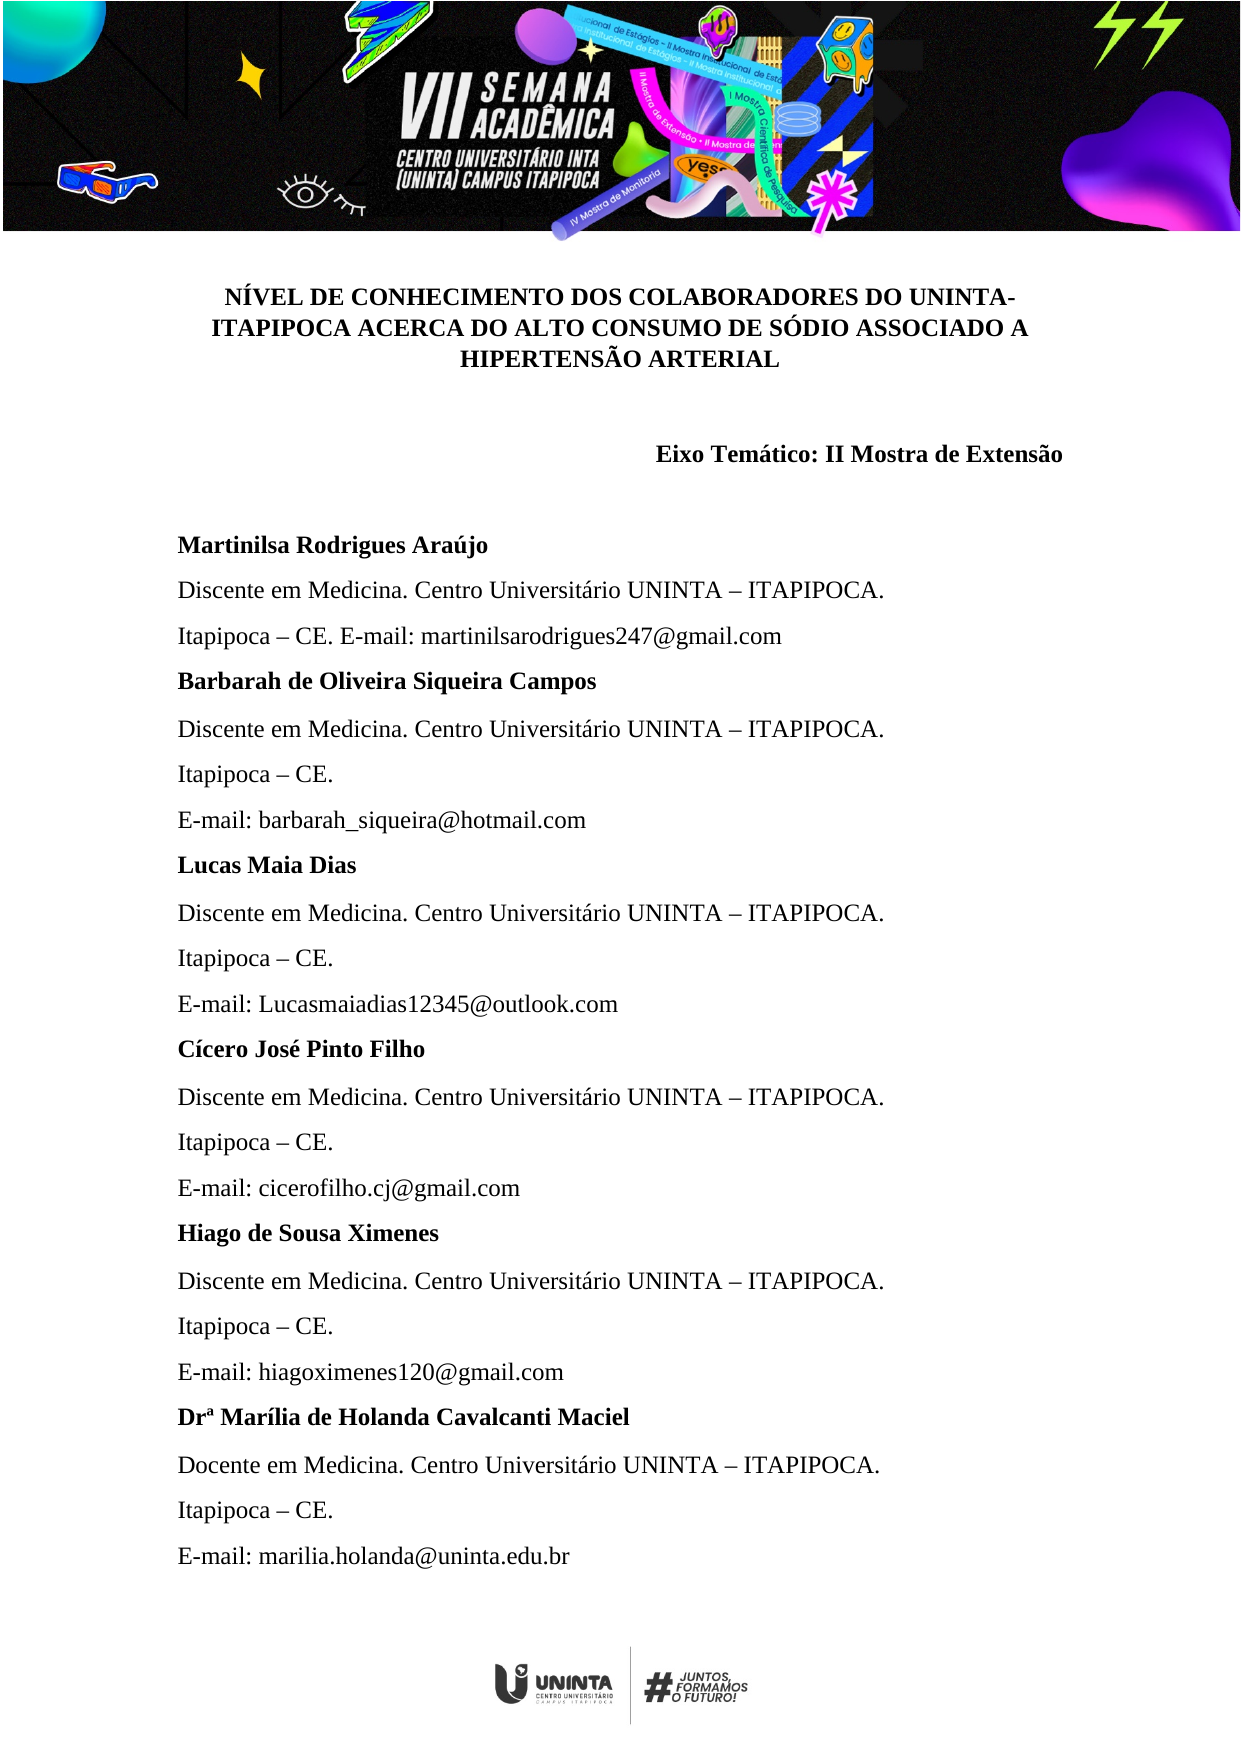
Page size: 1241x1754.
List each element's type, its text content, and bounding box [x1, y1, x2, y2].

text Discente em Medicina. Centro Universitário UNINTA – ITAPIPOCA. [177, 898, 1063, 927]
text Itapipoca – CE. [177, 943, 1063, 972]
text Cícero José Pinto Filho [177, 1034, 1063, 1063]
text Barbarah de Oliveira Siqueira Campos [177, 666, 1063, 695]
text Lucas Maia Dias [177, 850, 1063, 879]
text Discente em Medicina. Centro Universitário UNINTA – ITAPIPOCA. [177, 1082, 1063, 1111]
text Hiago de Sousa Ximenes [177, 1218, 1063, 1247]
text Drª Marília de Holanda Cavalcanti Maciel [177, 1402, 1063, 1431]
text Itapipoca – CE. [177, 759, 1063, 788]
text Discente em Medicina. Centro Universitário UNINTA – ITAPIPOCA. [177, 1266, 1063, 1295]
text Itapipoca – CE. [177, 1311, 1063, 1340]
text E-mail: hiagoximenes120@gmail.com [177, 1357, 1063, 1386]
text E-mail: Lucasmaiadias12345@outlook.com [177, 989, 1063, 1018]
text Itapipoca – CE. [177, 1495, 1063, 1524]
text E-mail: cicerofilho.cj@gmail.com [177, 1173, 1063, 1202]
text E-mail: marilia.holanda@uninta.edu.br [177, 1541, 1063, 1569]
text Itapipoca – CE. E-mail: martinilsarodrigues247@gmail.com [177, 621, 1063, 650]
text Discente em Medicina. Centro Universitário UNINTA – ITAPIPOCA. [177, 576, 1063, 604]
text Martinilsa Rodrigues Araújo [177, 530, 1063, 559]
text Eixo Temático: II Mostra de Extensão [177, 439, 1063, 468]
picture [3, 1, 1241, 1752]
text Itapipoca – CE. [177, 1127, 1063, 1156]
text E-mail: barbarah_siqueira@hotmail.com [177, 805, 1063, 834]
text NÍVEL DE CONHECIMENTO DOS COLABORADORES DO UNINTA-ITAPIPOCA ACERCA DO ALTO CONSUMO DE SÓDIO ASSOCIADO A HIPERTENSÃO ARTERIAL [177, 282, 1063, 373]
text Discente em Medicina. Centro Universitário UNINTA – ITAPIPOCA. [177, 714, 1063, 743]
text Docente em Medicina. Centro Universitário UNINTA – ITAPIPOCA. [177, 1450, 1063, 1479]
